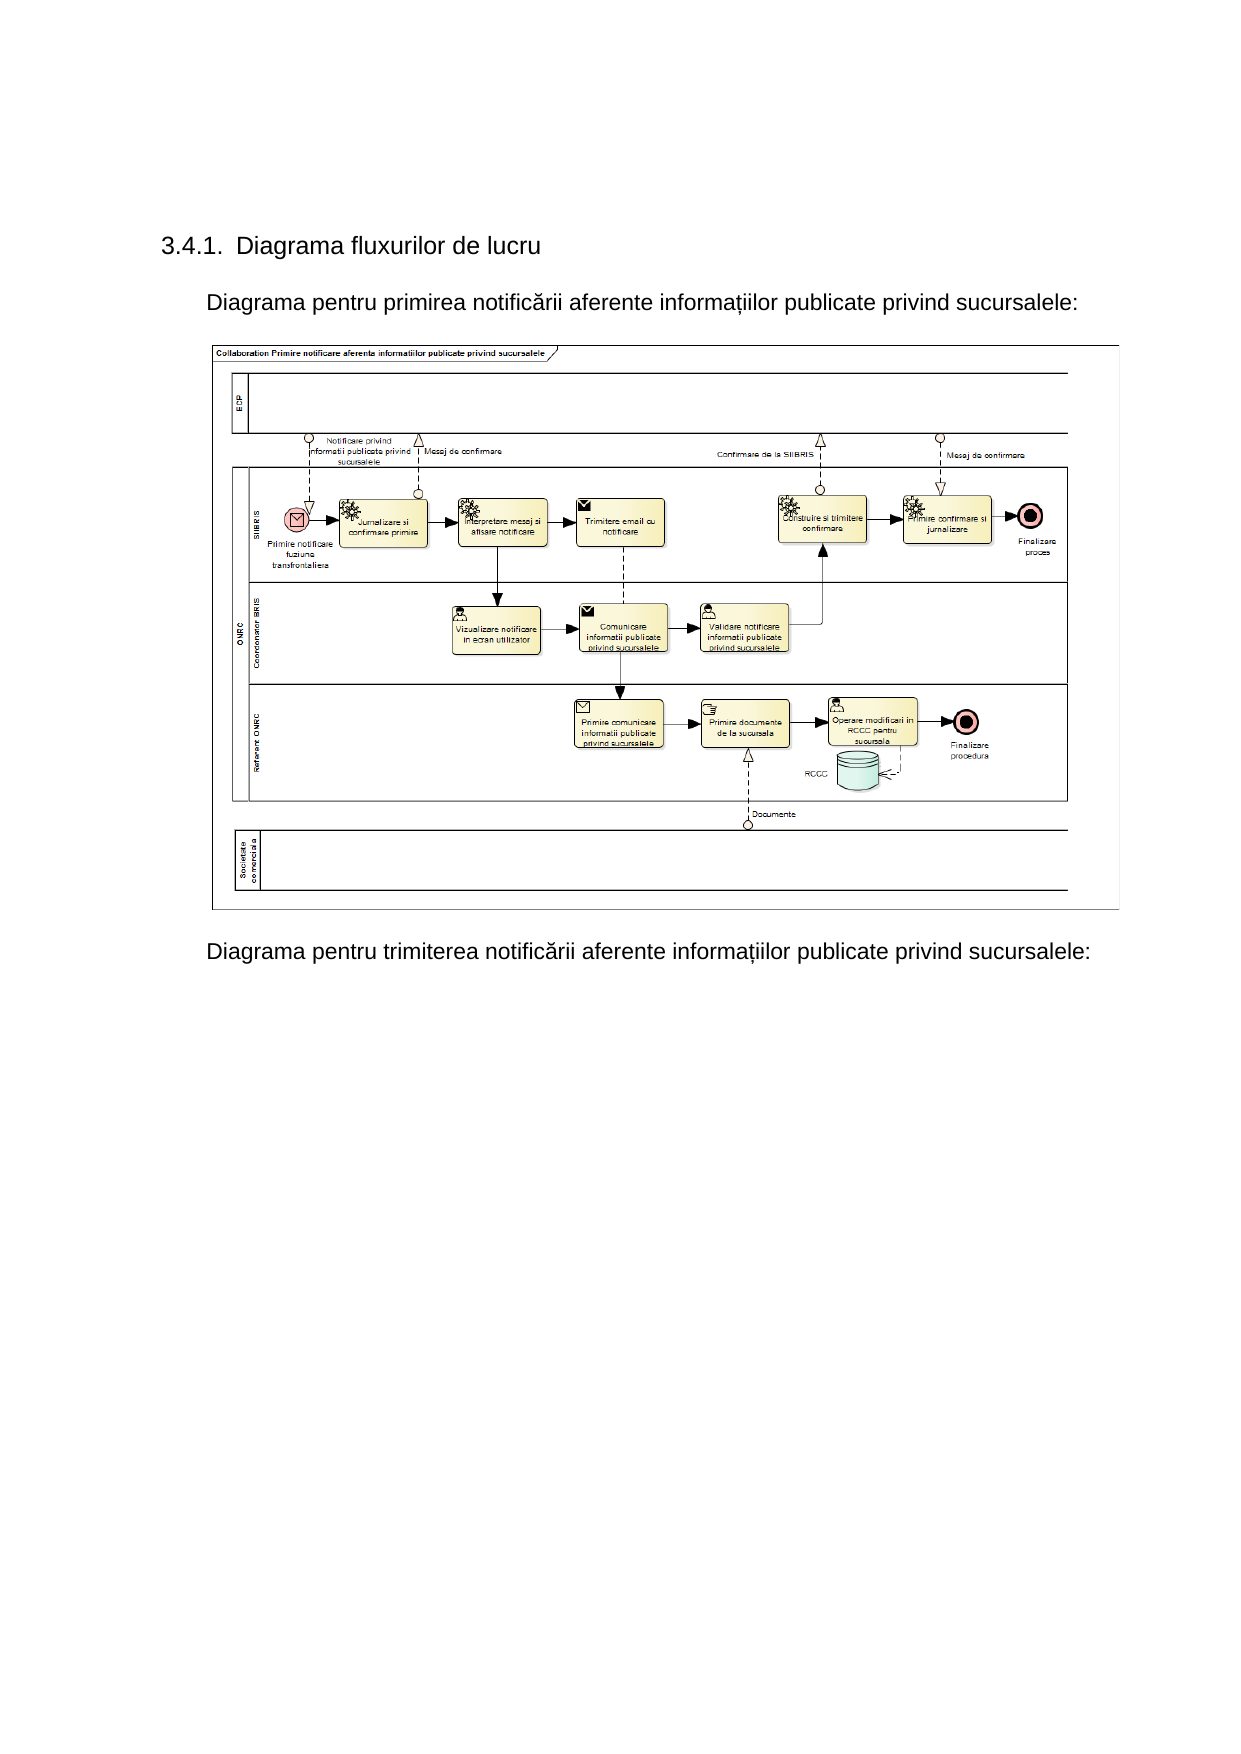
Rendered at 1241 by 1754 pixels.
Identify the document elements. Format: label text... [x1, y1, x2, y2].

subtitle Diagrama fluxurilor de lucru [161, 231, 1125, 260]
picture [212, 344, 1120, 910]
text Diagrama pentru primirea notificării aferente informațiilor publicate privind sucursalele: [206, 289, 1125, 315]
text Diagrama pentru trimiterea notificării aferente informațiilor publicate privind sucursalele: [206, 938, 1125, 965]
